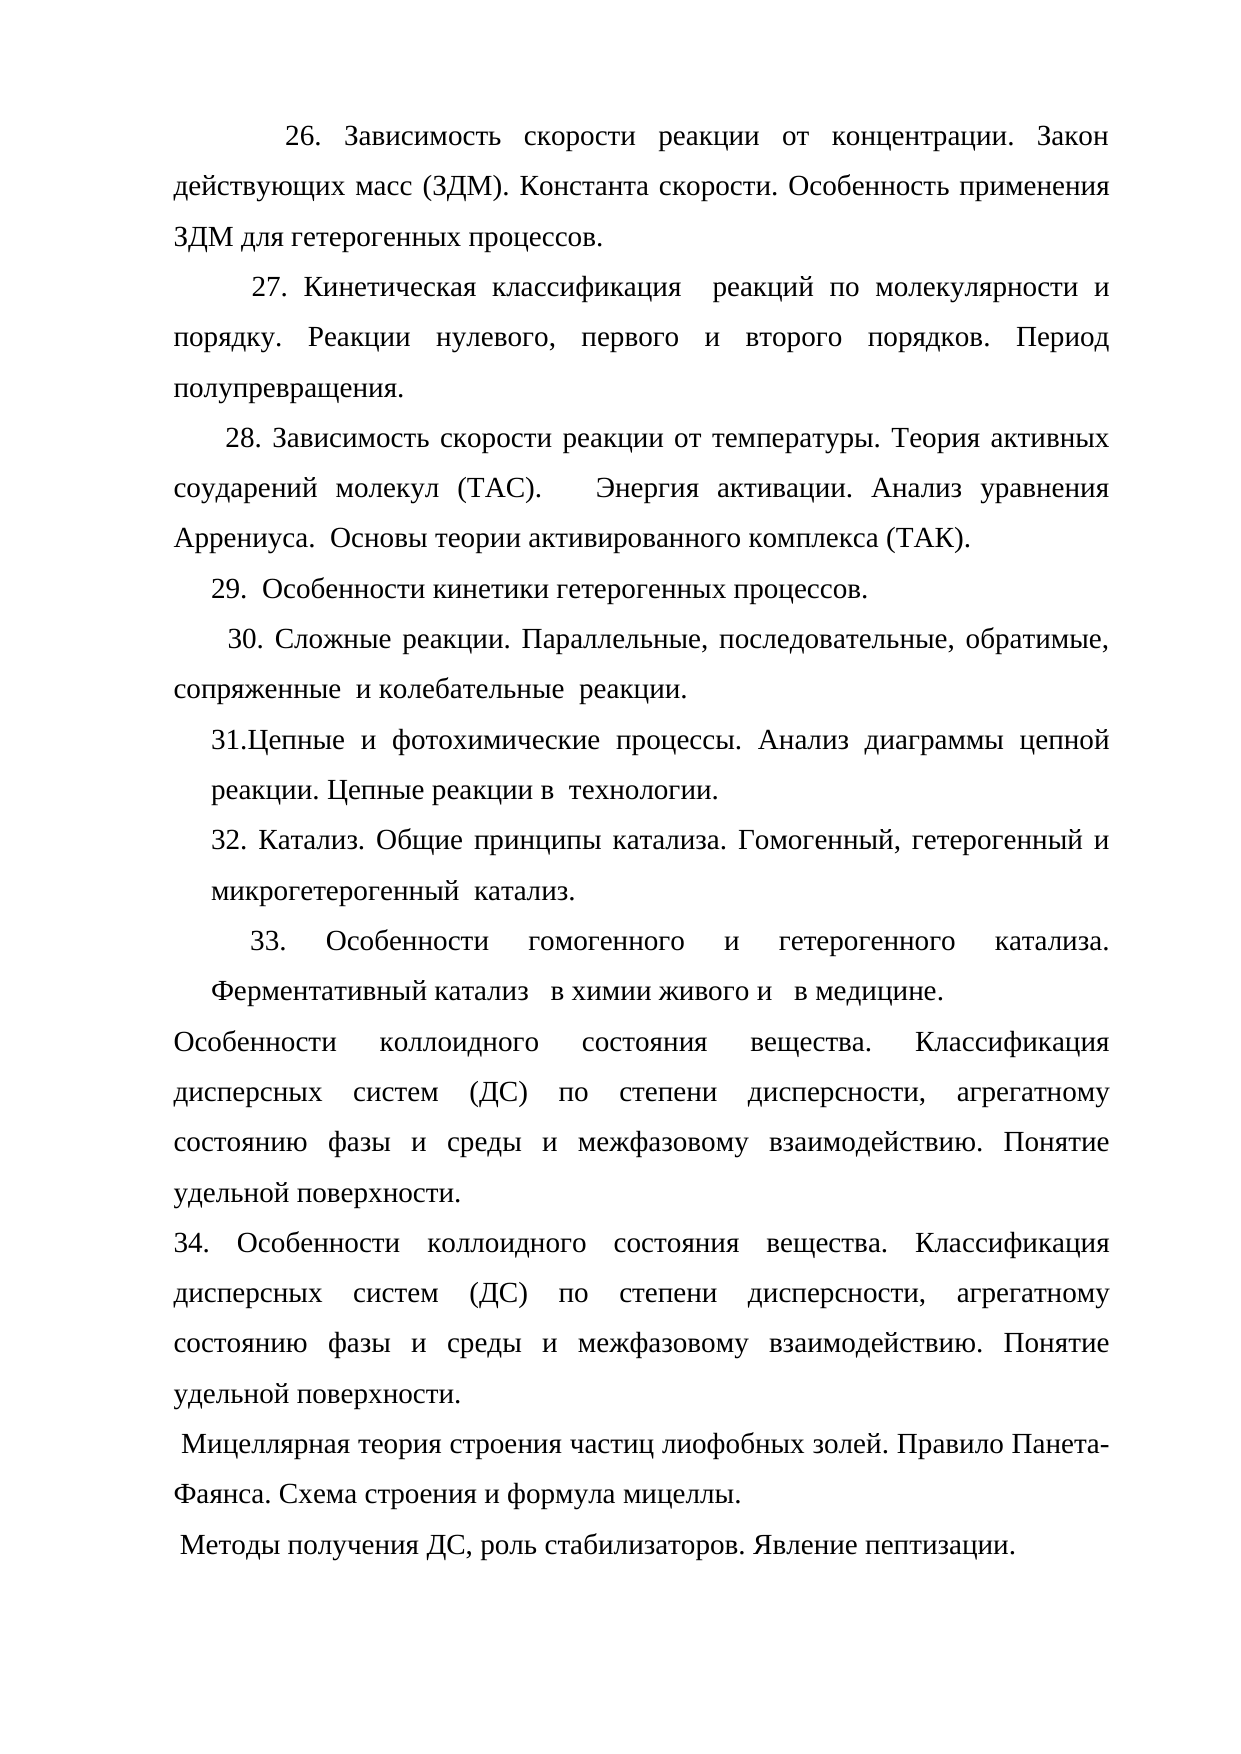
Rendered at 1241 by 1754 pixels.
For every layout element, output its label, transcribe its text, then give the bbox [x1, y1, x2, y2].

text Особенности коллоидного состояния вещества. Классификация дисперсных систем (ДС) по степени дисперсности, агрегатному состоянию фазы и среды и межфазовому взаимодействию. Понятие удельной поверхности. [173, 1024, 1110, 1208]
list 29. Особенности кинетики гетерогенных процессов. [211, 571, 1110, 604]
text 28. Зависимость скорости реакции от температуры. Теория активных соударений молекул (ТАС). Энергия активации. Анализ уравнения Аррениуса. Основы теории активированного комплекса (ТАК). [173, 420, 1110, 554]
text 26. Зависимость скорости реакции от концентрации. Закон действующих масс (ЗДМ). Константа скорости. Особенность применения ЗДМ для гетерогенных процессов. [173, 118, 1110, 252]
text 30. Сложные реакции. Параллельные, последовательные, обратимые, сопряженные и колебательные реакции. [173, 621, 1110, 705]
text Методы получения ДС, роль стабилизаторов. Явление пептизации. [136, 1527, 1110, 1560]
text 27. Кинетическая классификация реакций по молекулярности и порядку. Реакции нулевого, первого и второго порядков. Период полупревращения. [173, 269, 1110, 403]
list 32. Катализ. Общие принципы катализа. Гомогенный, гетерогенный и микрогетерогенный катализ. [211, 822, 1110, 906]
list 33. Особенности гомогенного и гетерогенного катализа. Ферментативный катализ в химии живого и в медицине. [211, 923, 1110, 1007]
list 31.Цепные и фотохимические процессы. Анализ диаграммы цепной реакции. Цепные реакции в технологии. [211, 722, 1110, 806]
text Мицеллярная теория строения частиц лиофобных золей. Правило Панета-Фаянса. Схема строения и формула мицеллы. [173, 1426, 1110, 1510]
text 34. Особенности коллоидного состояния вещества. Классификация дисперсных систем (ДС) по степени дисперсности, агрегатному состоянию фазы и среды и межфазовому взаимодействию. Понятие удельной поверхности. [173, 1225, 1110, 1409]
